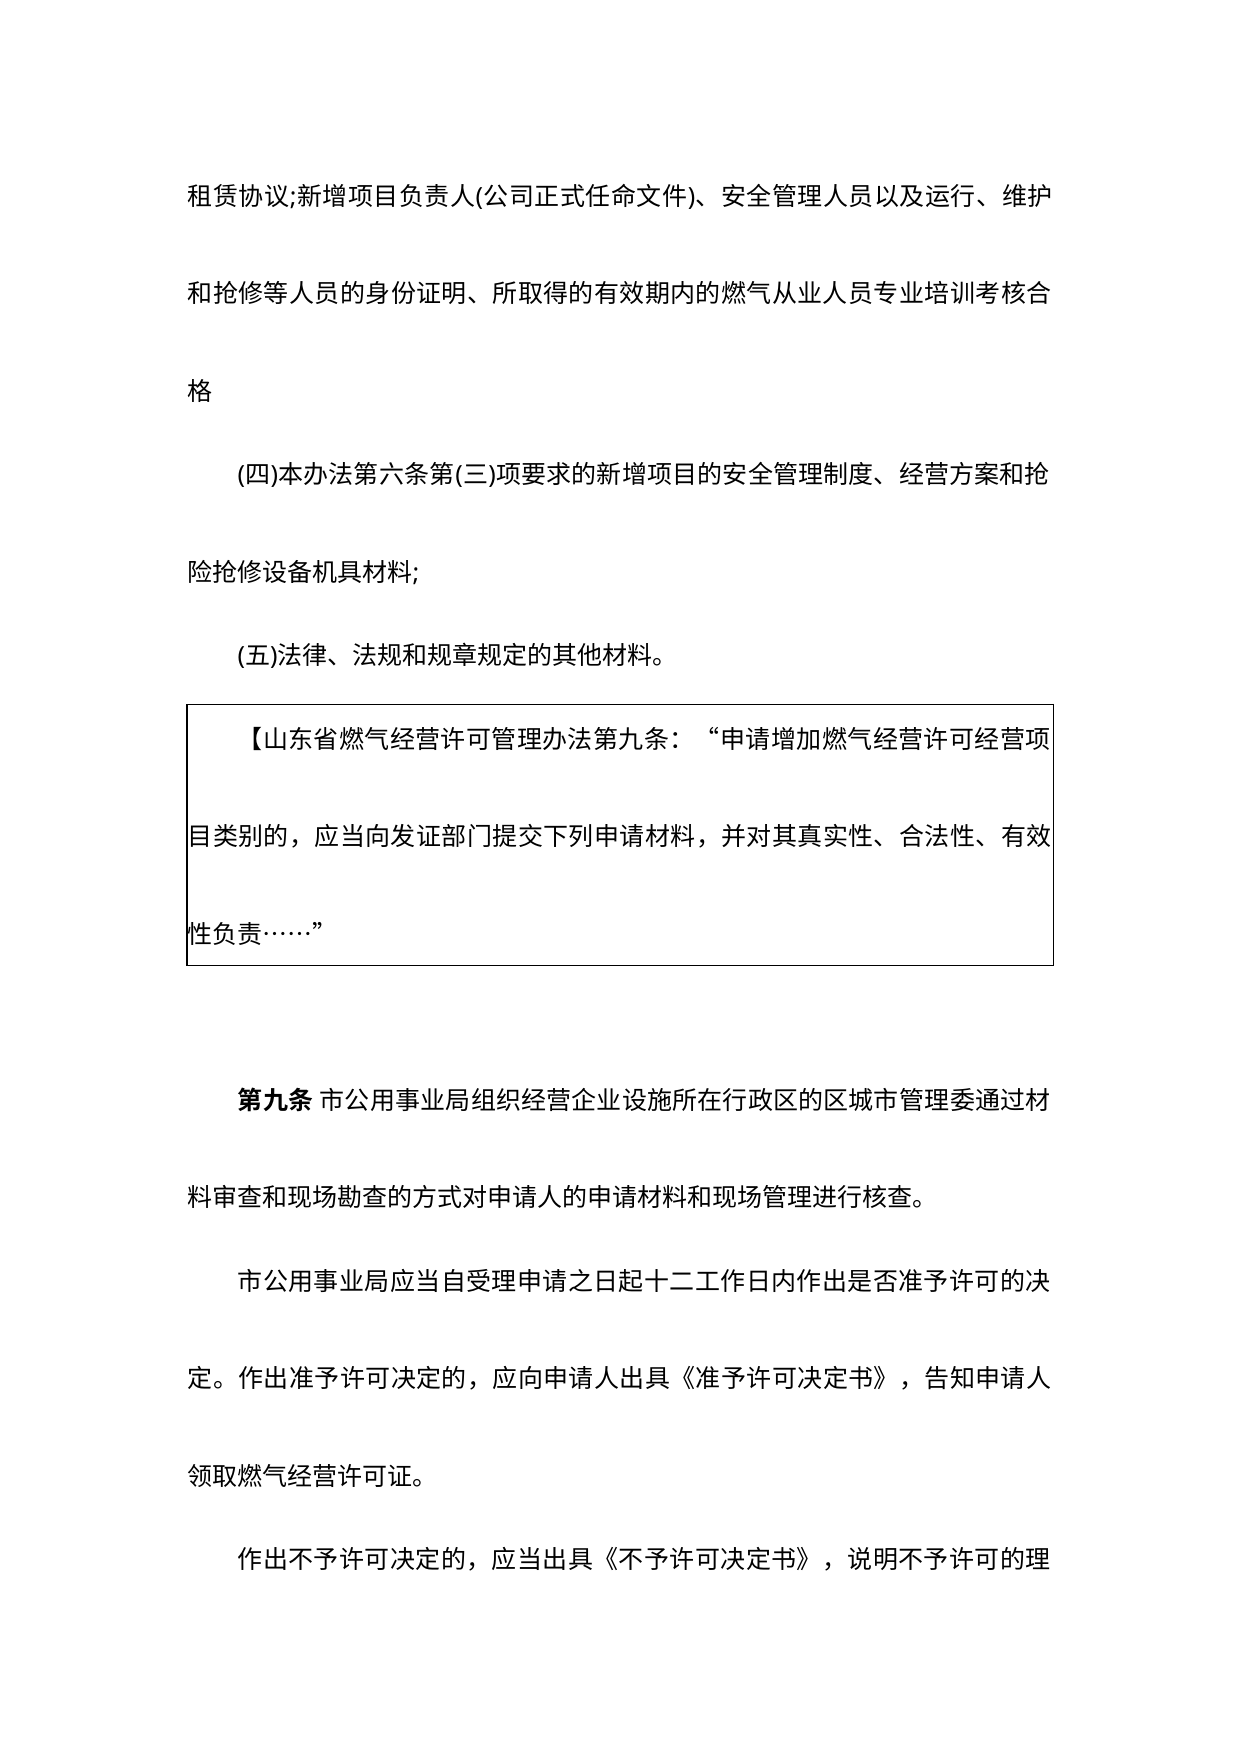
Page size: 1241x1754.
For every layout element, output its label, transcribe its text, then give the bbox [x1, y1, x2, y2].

text 第九条 市公用事业局组织经营企业设施所在行政区的区城市管理委通过材料审查和现场勘查的方式对申请人的申请材料和现场管理进行核查。 [187, 1066, 1053, 1228]
text (五)法律、法规和规章规定的其他材料。 [187, 621, 1053, 686]
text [187, 1525, 1053, 1590]
text 【山东省燃气经营许可管理办法第九条：“申请增加燃气经营许可经营项目类别的，应当向发证部门提交下列申请材料，并对其真实性、合法性、有效性负责……” [188, 705, 1053, 965]
text (四)本办法第六条第(三)项要求的新增项目的安全管理制度、经营方案和抢险抢修设备机具材料; [187, 440, 1053, 603]
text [187, 162, 1053, 422]
text 市公用事业局应当自受理申请之日起十二工作日内作出是否准予许可的决定。作出准予许可决定的，应向申请人出具《准予许可决定书》，告知申请人领取燃气经营许可证。 [187, 1247, 1053, 1507]
